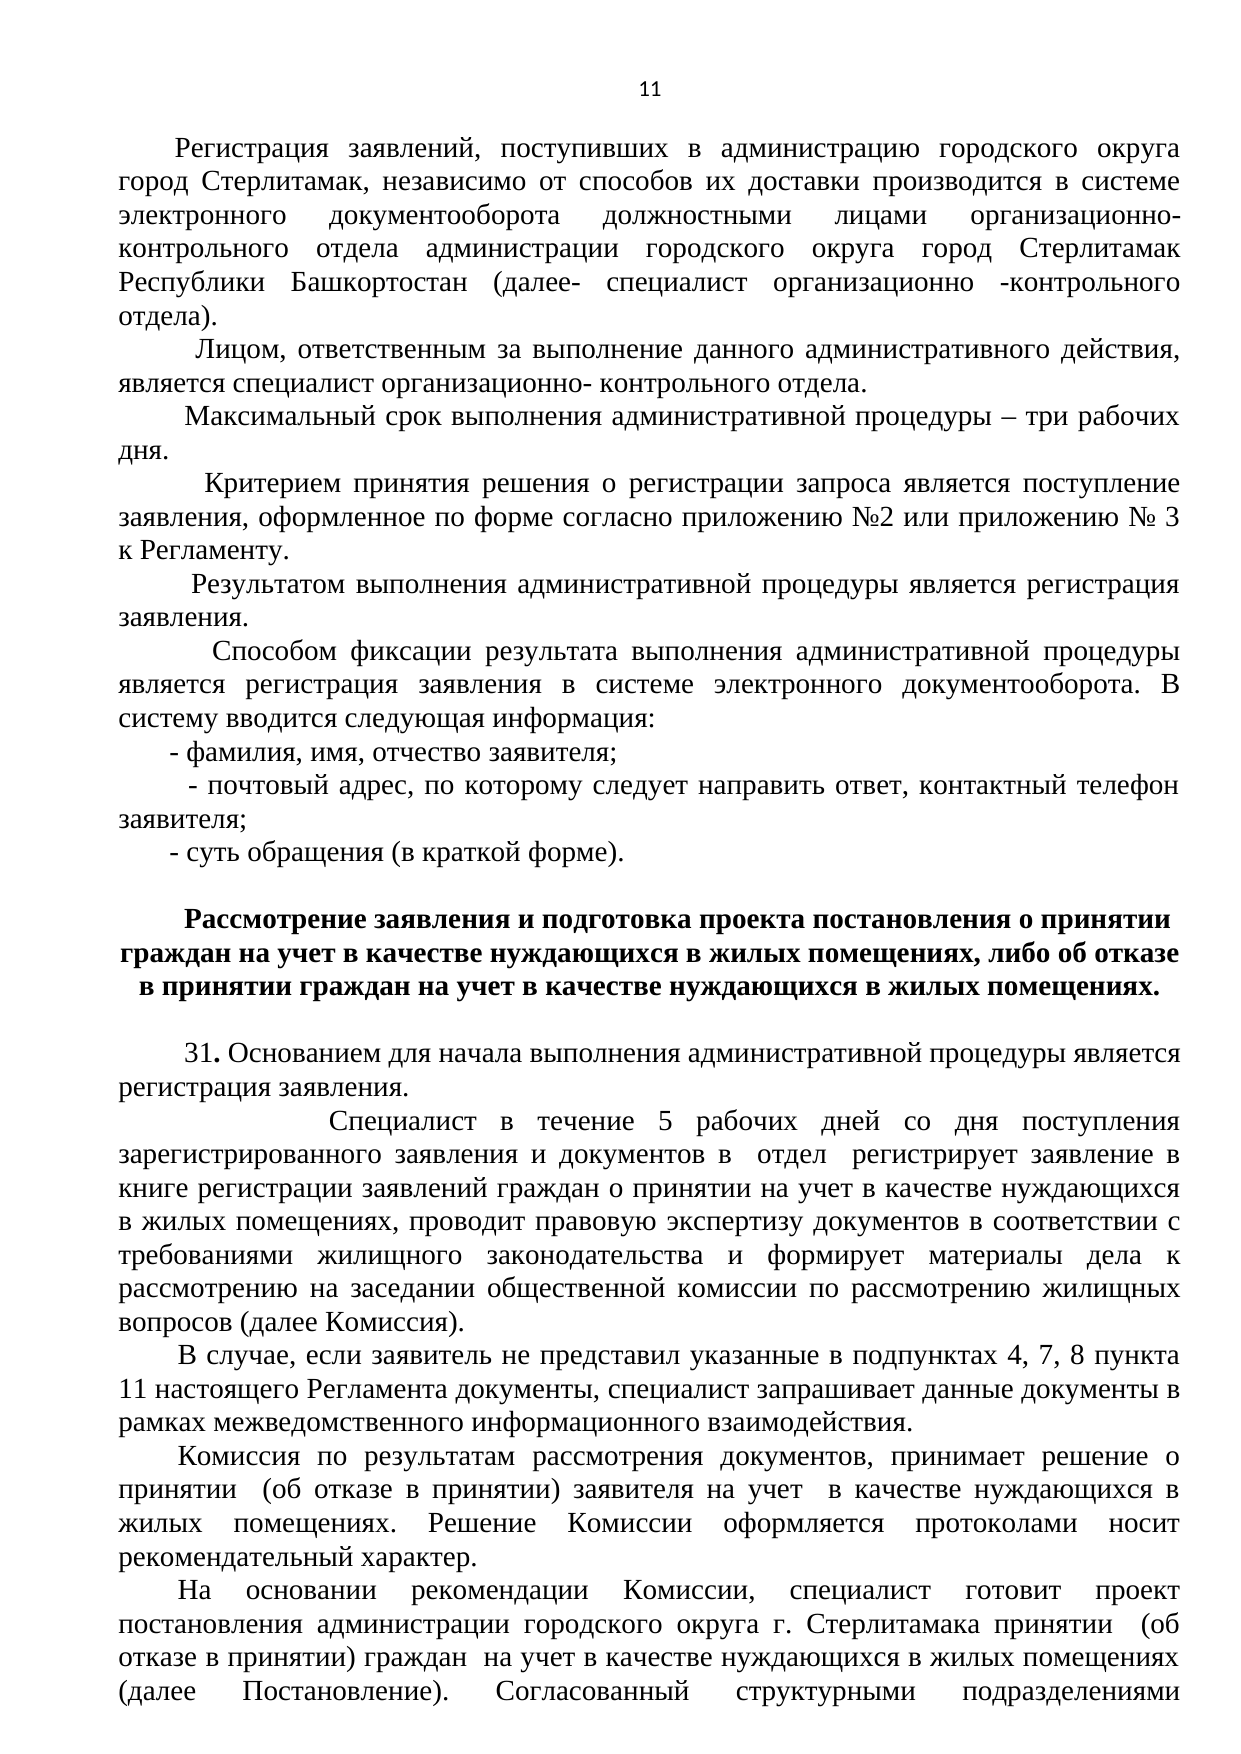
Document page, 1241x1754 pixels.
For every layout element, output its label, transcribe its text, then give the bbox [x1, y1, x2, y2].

text Результатом выполнения административной процедуры является регистрация заявления. [118, 566, 1181, 633]
text В случае, если заявитель не представил указанные в подпунктах 4, 7, 8 пункта 11 настоящего Регламента документы, специалист запрашивает данные документы в рамках межведомственного информационного взаимодействия. [118, 1337, 1181, 1438]
text Рассмотрение заявления и подготовка проекта постановления о принятии граждан на учет в качестве нуждающихся в жилых помещениях, либо об отказе в принятии граждан на учет в качестве нуждающихся в жилых помещениях. [118, 901, 1181, 1002]
text Регистрация заявлений, поступивших в администрацию городского округа город Стерлитамак, независимо от способов их доставки производится в системе электронного документооборота должностными лицами организационно- контрольного отдела администрации городского округа город Стерлитамак Республики Башкортостан (далее- специалист организационно -контрольного отдела). [118, 130, 1181, 331]
text Максимальный срок выполнения административной процедуры – три рабочих дня. [118, 398, 1181, 465]
text Лицом, ответственным за выполнение данного административного действия, является специалист организационно- контрольного отдела. [118, 331, 1181, 398]
text Способом фиксации результата выполнения административной процедуры является регистрация заявления в системе электронного документооборота. В систему вводится следующая информация: [118, 633, 1181, 734]
text - фамилия, имя, отчество заявителя; [118, 734, 1181, 767]
text Специалист в течение 5 рабочих дней со дня поступления зарегистрированного заявления и документов в отдел регистрирует заявление в книге регистрации заявлений граждан о принятии на учет в качестве нуждающихся в жилых помещениях, проводит правовую экспертизу документов в соответствии с требованиями жилищного законодательства и формирует материалы дела к рассмотрению на заседании общественной комиссии по рассмотрению жилищных вопросов (далее Комиссия). [118, 1103, 1181, 1337]
text - суть обращения (в краткой форме). [118, 834, 1181, 868]
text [118, 1572, 1181, 1706]
text 31. Основанием для начала выполнения административной процедуры является регистрация заявления. [118, 1036, 1181, 1103]
text - почтовый адрес, по которому следует направить ответ, контактный телефон заявителя; [118, 767, 1181, 834]
text Комиссия по результатам рассмотрения документов, принимает решение о принятии (об отказе в принятии) заявителя на учет в качестве нуждающихся в жилых помещениях. Решение Комиссии оформляется протоколами носит рекомендательный характер. [118, 1438, 1181, 1572]
text Критерием принятия решения о регистрации запроса является поступление заявления, оформленное по форме согласно приложению №2 или приложению № 3 к Регламенту. [118, 465, 1181, 566]
